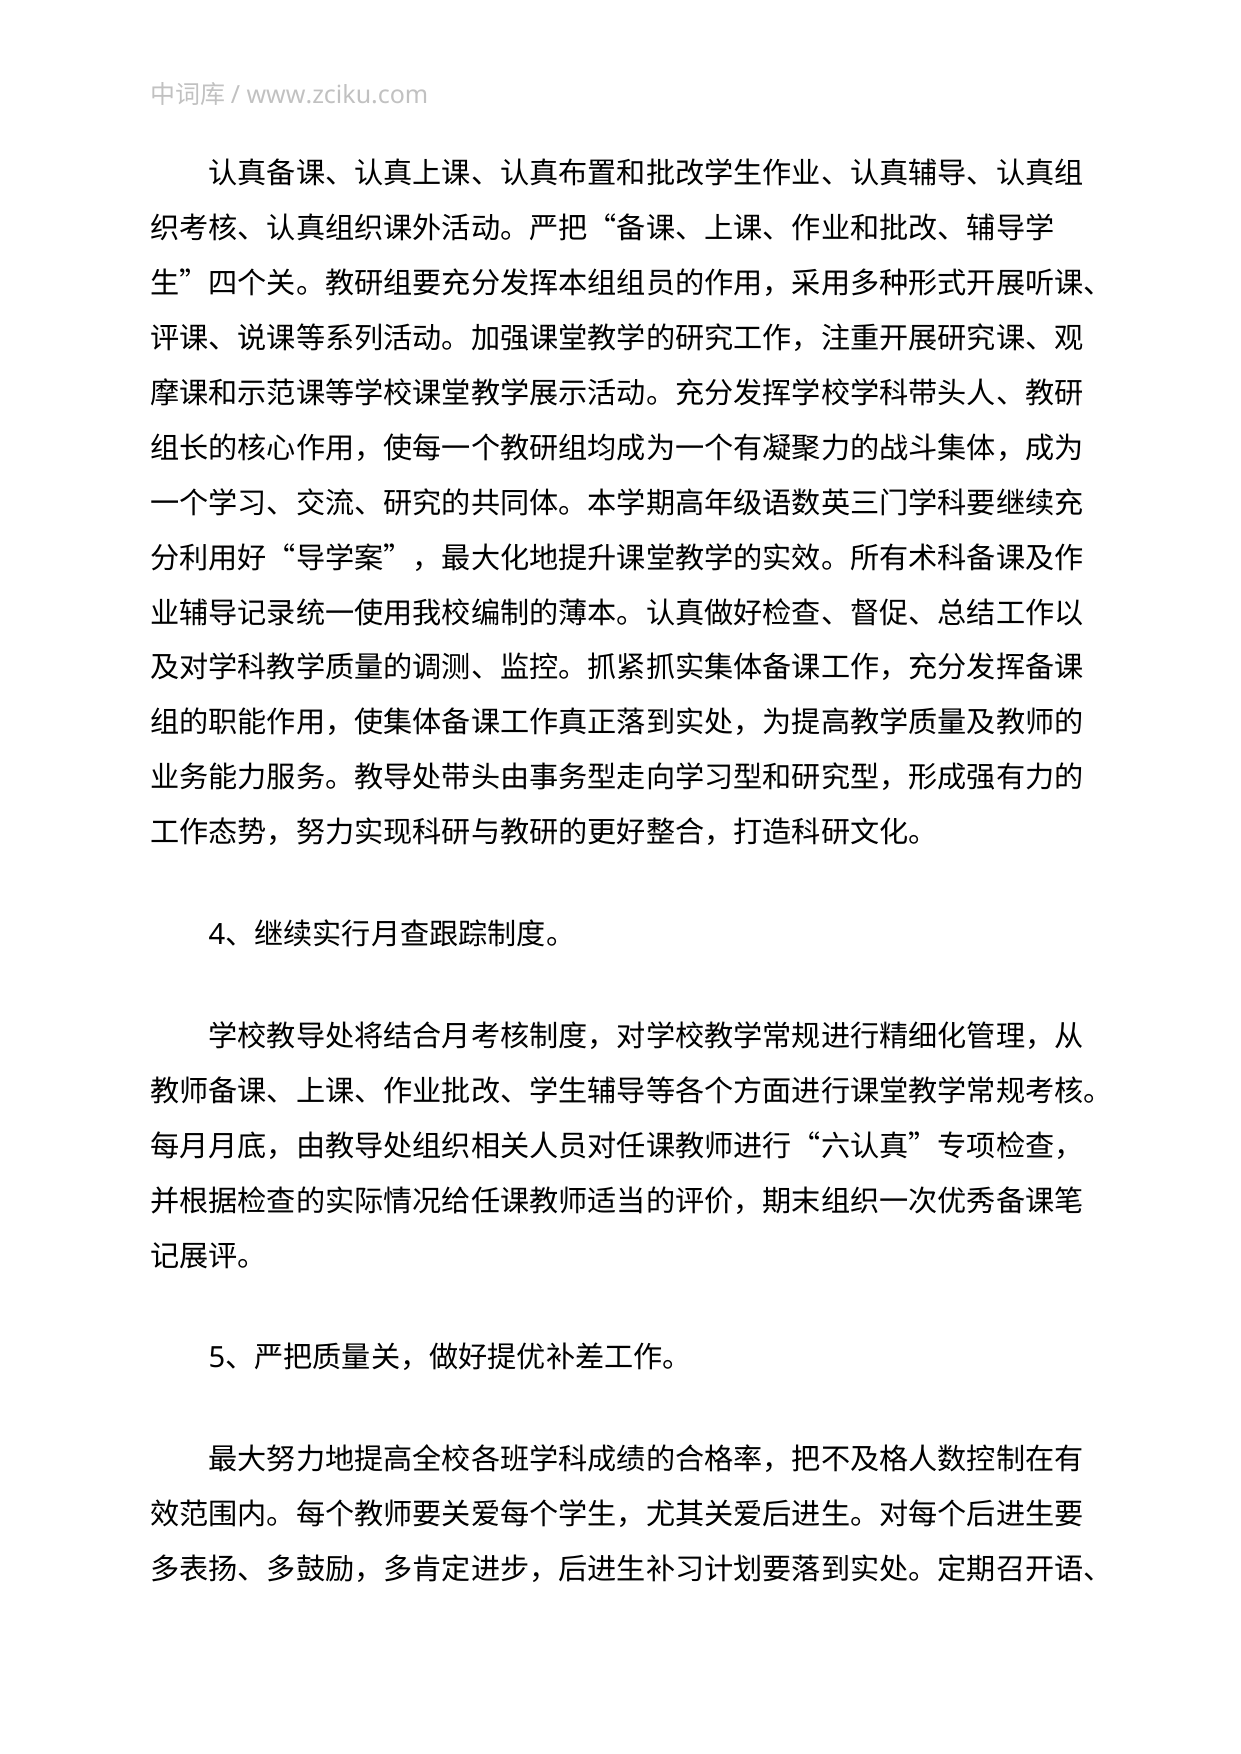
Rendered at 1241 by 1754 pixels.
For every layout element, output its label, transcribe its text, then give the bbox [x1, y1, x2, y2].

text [150, 1436, 1090, 1588]
text 认真备课、认真上课、认真布置和批改学生作业、认真辅导、认真组织考核、认真组织课外活动。严把“备课、上课、作业和批改、辅导学生”四个关。教研组要充分发挥本组组员的作用，采用多种形式开展听课、评课、说课等系列活动。加强课堂教学的研究工作，注重开展研究课、观摩课和示范课等学校课堂教学展示活动。充分发挥学校学科带头人、教研组长的核心作用，使每一个教研组均成为一个有凝聚力的战斗集体，成为一个学习、交流、研究的共同体。本学期高年级语数英三门学科要继续充分利用好“导学案”，最大化地提升课堂教学的实效。所有术科备课及作业辅导记录统一使用我校编制的薄本。认真做好检查、督促、总结工作以及对学科教学质量的调测、监控。抓紧抓实集体备课工作，充分发挥备课组的职能作用，使集体备课工作真正落到实处，为提高教学质量及教师的业务能力服务。教导处带头由事务型走向学习型和研究型，形成强有力的工作态势，努力实现科研与教研的更好整合，打造科研文化。 [150, 150, 1090, 851]
text 5、严把质量关，做好提优补差工作。 [150, 1334, 1090, 1376]
text 4、继续实行月查跟踪制度。 [150, 911, 1090, 953]
text 学校教导处将结合月考核制度，对学校教学常规进行精细化管理，从教师备课、上课、作业批改、学生辅导等各个方面进行课堂教学常规考核。每月月底，由教导处组织相关人员对任课教师进行“六认真”专项检查，并根据检查的实际情况给任课教师适当的评价，期末组织一次优秀备课笔记展评。 [150, 1012, 1090, 1274]
